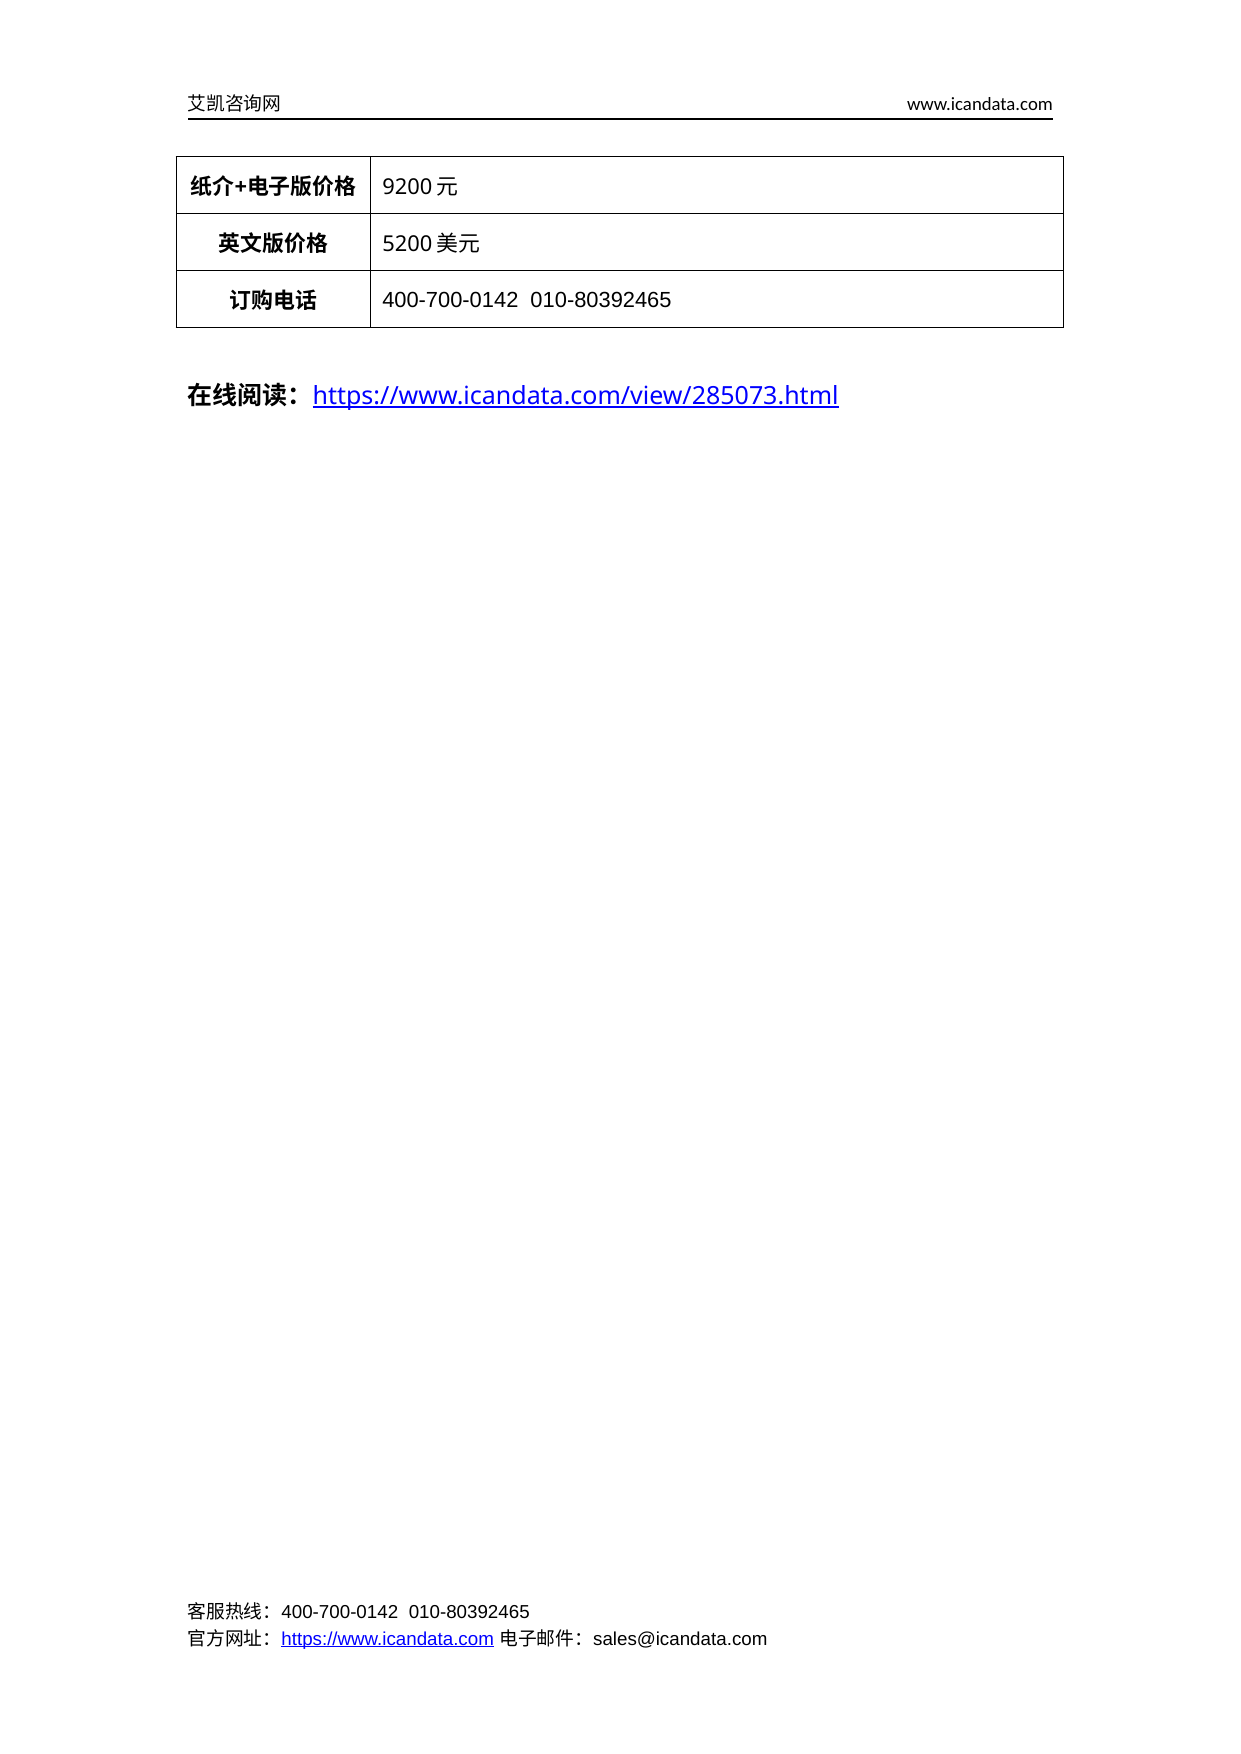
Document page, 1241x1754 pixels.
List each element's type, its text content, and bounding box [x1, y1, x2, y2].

table_cell 9200元 [371, 157, 1063, 213]
table_cell 5200美元 [371, 214, 1063, 270]
table_cell 纸介+电子版价格 [177, 157, 370, 213]
table_cell 订购电话 [177, 271, 370, 327]
text 在线阅读：https://www.icandata.com/view/285073.html [187, 361, 1053, 426]
table_cell 英文版价格 [177, 214, 370, 270]
table_cell 400-700-0142 010-80392465 [371, 271, 1063, 327]
